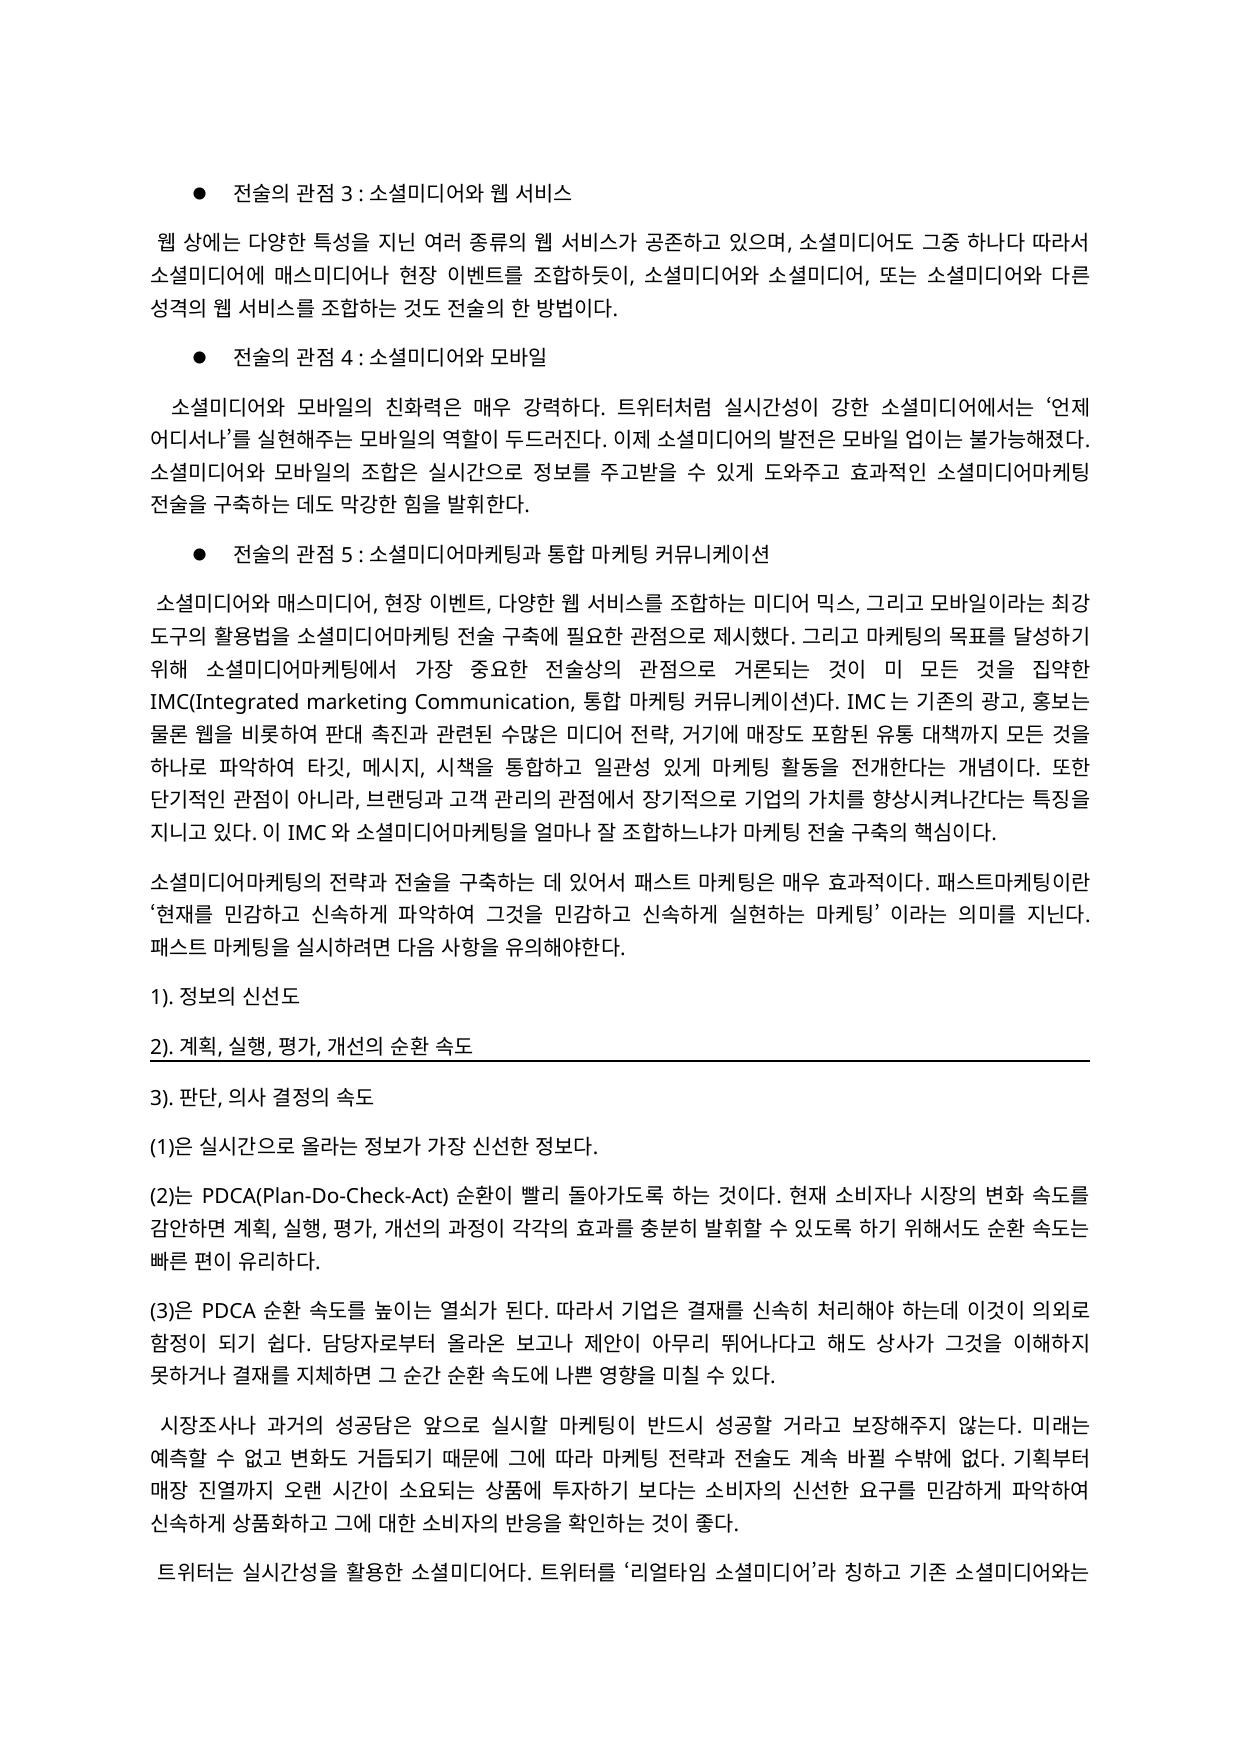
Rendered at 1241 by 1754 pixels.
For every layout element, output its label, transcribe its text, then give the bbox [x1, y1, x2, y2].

text 3). 판단, 의사 결정의 속도 [150, 1081, 1090, 1111]
text 시장조사나 과거의 성공담은 앞으로 실시할 마케팅이 반드시 성공할 거라고 보장해주지 않는다. 미래는 예측할 수 없고 변화도 거듭되기 때문에 그에 따라 마케팅 전략과 전술도 계속 바뀔 수밖에 없다. 기획부터 매장 진열까지 오랜 시간이 소요되는 상품에 투자하기 보다는 소비자의 신선한 요구를 민감하게 파악하여 신속하게 상품화하고 그에 대한 소비자의 반응을 확인하는 것이 좋다. [150, 1409, 1090, 1537]
text (2)는 PDCA(Plan-Do-Check-Act) 순환이 빨리 돌아가도록 하는 것이다. 현재 소비자나 시장의 변화 속도를 감안하면 계획, 실행, 평가, 개선의 과정이 각각의 효과를 충분히 발휘할 수 있도록 하기 위해서도 순환 속도는 빠른 편이 유리하다. [150, 1179, 1090, 1275]
text 소셜미디어와 매스미디어, 현장 이벤트, 다양한 웹 서비스를 조합하는 미디어 믹스, 그리고 모바일이라는 최강 도구의 활용법을 소셜미디어마케팅 전술 구축에 필요한 관점으로 제시했다. 그리고 마케팅의 목표를 달성하기 위해 소셜미디어마케팅에서 가장 중요한 전술상의 관점으로 거론되는 것이 미 모든 것을 집약한 IMC(Integrated marketing Communication, 통합 마케팅 커뮤니케이션)다. IMC는 기존의 광고, 홍보는 물론 웹을 비롯하여 판대 촉진과 관련된 수많은 미디어 전략, 거기에 매장도 포함된 유통 대책까지 모든 것을 하나로 파악하여 타깃, 메시지, 시책을 통합하고 일관성 있게 마케팅 활동을 전개한다는 개념이다. 또한 단기적인 관점이 아니라, 브랜딩과 고객 관리의 관점에서 장기적으로 기업의 가치를 향상시켜나간다는 특징을 지니고 있다. 이 IMC와 소셜미디어마케팅을 얼마나 잘 조합하느냐가 마케팅 전술 구축의 핵심이다. [150, 587, 1090, 847]
text 2). 계획, 실행, 평가, 개선의 순환 속도 [150, 1030, 1090, 1060]
text 소셜미디어와 모바일의 친화력은 매우 강력하다. 트위터처럼 실시간성이 강한 소셜미디어에서는 ‘언제 어디서나’를 실현해주는 모바일의 역할이 두드러진다. 이제 소셜미디어의 발전은 모바일 업이는 불가능해졌다. 소셜미디어와 모바일의 조합은 실시간으로 정보를 주고받을 수 있게 도와주고 효과적인 소셜미디어마케팅 전술을 구축하는 데도 막강한 힘을 발휘한다. [150, 391, 1090, 519]
text (1)은 실시간으로 올라는 정보가 가장 신선한 정보다. [150, 1130, 1090, 1161]
text 1). 정보의 신선도 [150, 981, 1090, 1011]
list 전술의 관점 5 : 소셜미디어마케팅과 통합 마케팅 커뮤니케이션 [192, 538, 1090, 568]
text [150, 1557, 1090, 1587]
text 웹 상에는 다양한 특성을 지닌 여러 종류의 웹 서비스가 공존하고 있으며, 소셜미디어도 그중 하나다 따라서 소셜미디어에 매스미디어나 현장 이벤트를 조합하듯이, 소셜미디어와 소셜미디어, 또는 소셜미디어와 다른 성격의 웹 서비스를 조합하는 것도 전술의 한 방법이다. [150, 227, 1090, 322]
list 전술의 관점 3 : 소셜미디어와 웹 서비스 [192, 177, 1090, 207]
text (3)은 PDCA 순환 속도를 높이는 열쇠가 된다. 따라서 기업은 결재를 신속히 처리해야 하는데 이것이 의외로 함정이 되기 쉽다. 담당자로부터 올라온 보고나 제안이 아무리 뛰어나다고 해도 상사가 그것을 이해하지 못하거나 결재를 지체하면 그 순간 순환 속도에 나쁜 영향을 미칠 수 있다. [150, 1294, 1090, 1390]
text 소셜미디어마케팅의 전략과 전술을 구축하는 데 있어서 패스트 마케팅은 매우 효과적이다. 패스트마케팅이란 ‘현재를 민감하고 신속하게 파악하여 그것을 민감하고 신속하게 실현하는 마케팅’ 이라는 의미를 지닌다. 패스트 마케팅을 실시하려면 다음 사항을 유의해야한다. [150, 866, 1090, 961]
list 전술의 관점 4 : 소셜미디어와 모바일 [192, 341, 1090, 372]
